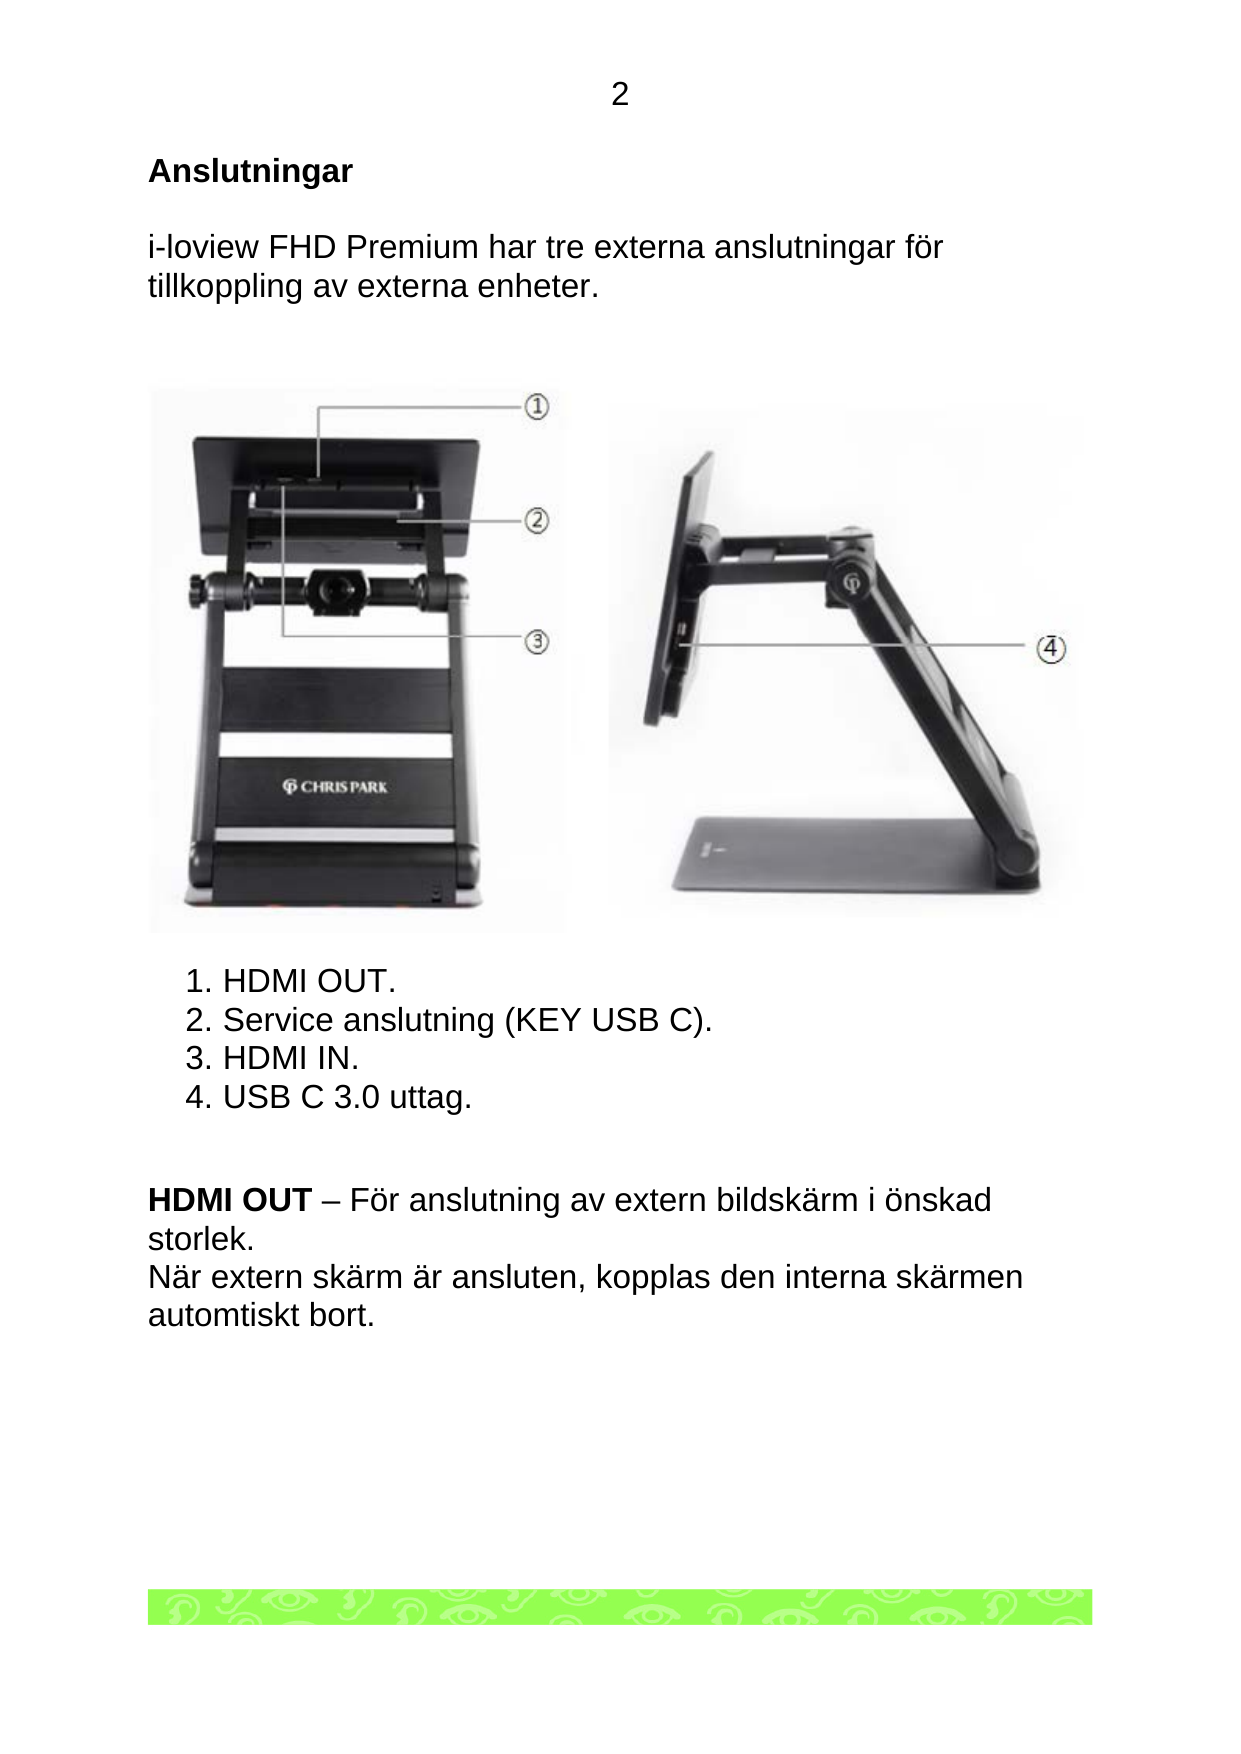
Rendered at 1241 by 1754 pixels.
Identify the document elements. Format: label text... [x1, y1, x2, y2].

list HDMI IN. [185, 1038, 1093, 1077]
list Service anslutning (KEY USB C). [185, 1000, 1093, 1038]
list USB C 3.0 uttag. [185, 1077, 1093, 1115]
text När extern skärm är ansluten, kopplas den interna skärmen automtiskt bort. [148, 1257, 1093, 1334]
list HDMI OUT. [185, 961, 1093, 1000]
text i-loview FHD Premium har tre externa anslutningar för tillkoppling av externa enheter. [148, 227, 1093, 304]
text HDMI OUT – För anslutning av extern bildskärm i önskad storlek. [148, 1180, 1093, 1257]
picture [147, 1555, 1093, 1657]
picture [147, 342, 1093, 933]
subtitle Anslutningar [148, 151, 1093, 189]
